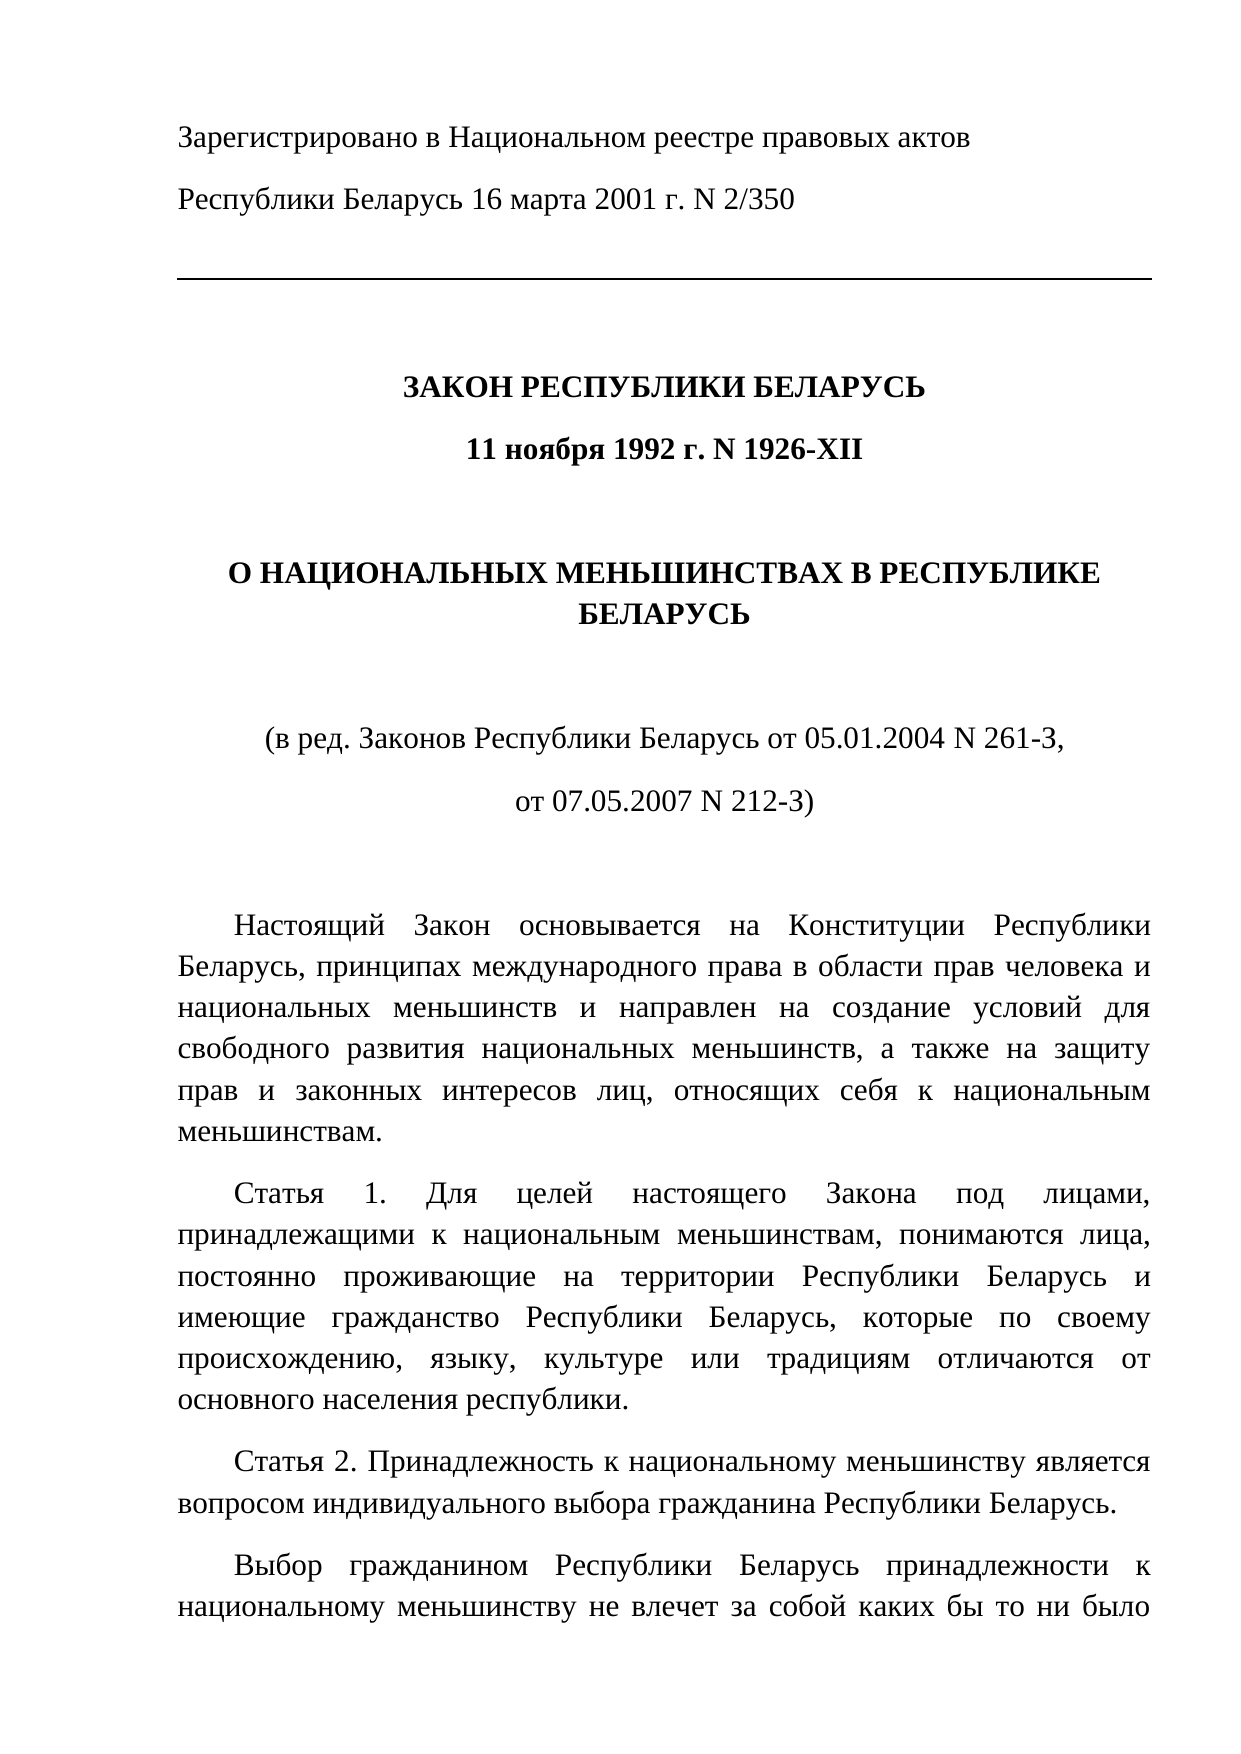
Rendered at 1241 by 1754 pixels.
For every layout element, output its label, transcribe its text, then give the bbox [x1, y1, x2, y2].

text О НАЦИОНАЛЬНЫХ МЕНЬШИНСТВАХ В РЕСПУБЛИКЕ БЕЛАРУСЬ [177, 554, 1152, 631]
text Статья 1. Для целей настоящего Закона под лицами, принадлежащими к национальным меньшинствам, понимаются лица, постоянно проживающие на территории Республики Беларусь и имеющие гражданство Республики Беларусь, которые по своему происхождению, языку, культуре или традициям отличаются от основного населения республики. [177, 1174, 1152, 1416]
text (в ред. Законов Республики Беларусь от 05.01.2004 N 261-З, [177, 720, 1152, 756]
text Настоящий Закон основывается на Конституции Республики Беларусь, принципах международного права в области прав человека и национальных меньшинств и направлен на создание условий для свободного развития национальных меньшинств, а также на защиту прав и законных интересов лиц, относящих себя к национальным меньшинствам. [177, 906, 1152, 1148]
text ЗАКОН РЕСПУБЛИКИ БЕЛАРУСЬ [177, 368, 1152, 404]
text 11 ноября . N 1926-XII [177, 430, 1152, 466]
text от 07.05.2007 N 212-З) [177, 782, 1152, 818]
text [177, 1546, 1152, 1623]
text Республики Беларусь 16 марта . N 2/350 [177, 180, 1152, 216]
text Статья 2. Принадлежность к национальному меньшинству является вопросом индивидуального выбора гражданина Республики Беларусь. [177, 1443, 1152, 1520]
text Зарегистрировано в Национальном реестре правовых актов [177, 118, 1152, 154]
